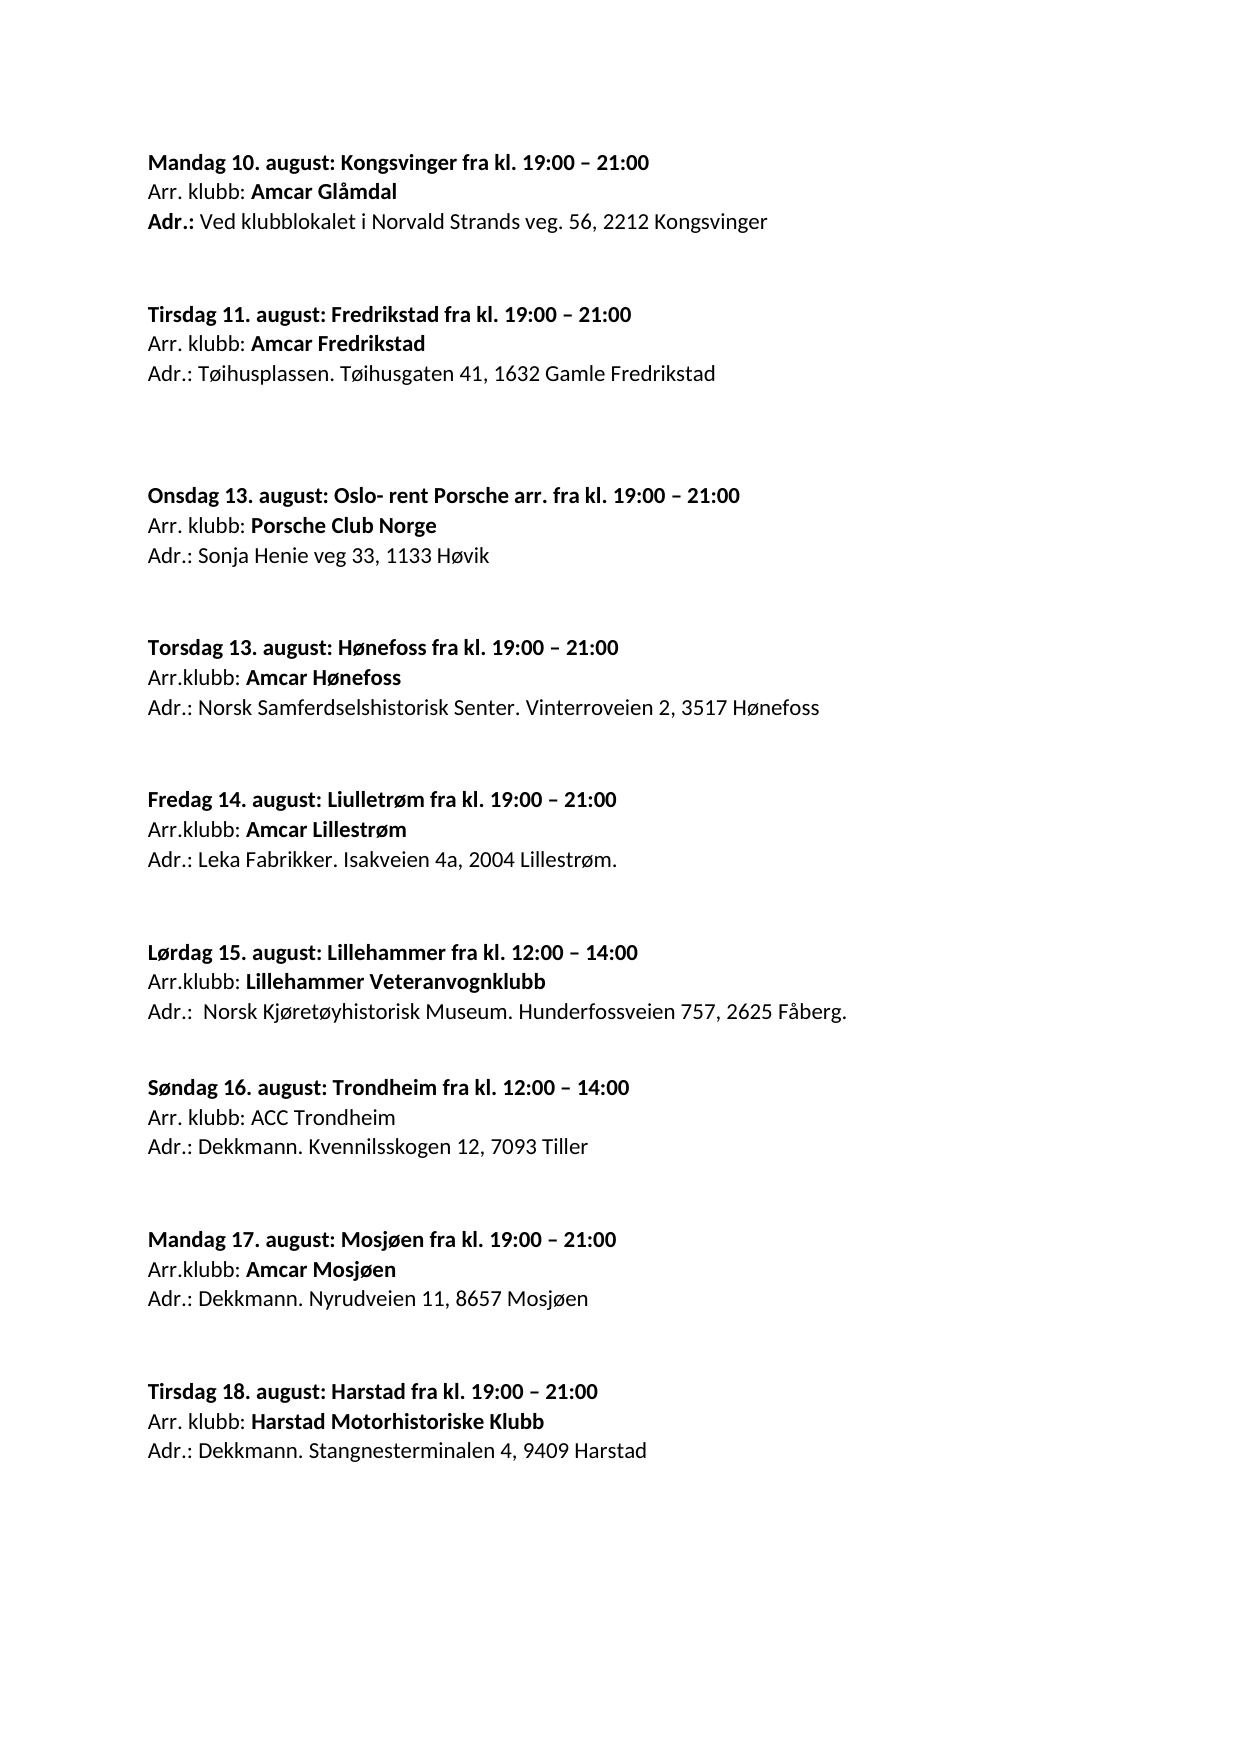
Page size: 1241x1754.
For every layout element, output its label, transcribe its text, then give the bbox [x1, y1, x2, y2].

text Onsdag 13. august: Oslo- rent Porsche arr. fra kl. 19:00 – 21:00 Arr. klubb: Porsche Club Norge Adr.: Sonja Henie veg 33, 1133 Høvik [148, 481, 1093, 569]
text Torsdag 13. august: Hønefoss fra kl. 19:00 – 21:00 Arr.klubb: Amcar Hønefoss Adr.: Norsk Samferdselshistorisk Senter. Vinterroveien 2, 3517 Hønefoss [148, 633, 1093, 721]
text Tirsdag 18. august: Harstad fra kl. 19:00 – 21:00 Arr. klubb: Harstad Motorhistoriske Klubb Adr.: Dekkmann. Stangnesterminalen 4, 9409 Harstad [148, 1377, 1093, 1465]
text Lørdag 15. august: Lillehammer fra kl. 12:00 – 14:00 Arr.klubb: Lillehammer Veteranvognklubb Adr.: Norsk Kjøretøyhistorisk Museum. Hunderfossveien 757, 2625 Fåberg. [148, 938, 1093, 1025]
text Mandag 17. august: Mosjøen fra kl. 19:00 – 21:00 Arr.klubb: Amcar Mosjøen Adr.: Dekkmann. Nyrudveien 11, 8657 Mosjøen [148, 1225, 1093, 1313]
text Fredag 14. august: Liulletrøm fra kl. 19:00 – 21:00 Arr.klubb: Amcar Lillestrøm Adr.: Leka Fabrikker. Isakveien 4a, 2004 Lillestrøm. [148, 786, 1093, 873]
text Tirsdag 11. august: Fredrikstad fra kl. 19:00 – 21:00 Arr. klubb: Amcar Fredrikstad Adr.: Tøihusplassen. Tøihusgaten 41, 1632 Gamle Fredrikstad [148, 300, 1093, 417]
text Søndag 16. august: Trondheim fra kl. 12:00 – 14:00 Arr. klubb: ACC Trondheim Adr.: Dekkmann. Kvennilsskogen 12, 7093 Tiller [148, 1043, 1093, 1161]
text Mandag 10. august: Kongsvinger fra kl. 19:00 – 21:00 Arr. klubb: Amcar Glåmdal Adr.: Ved klubblokalet i Norvald Strands veg. 56, 2212 Kongsvinger [148, 148, 1093, 235]
